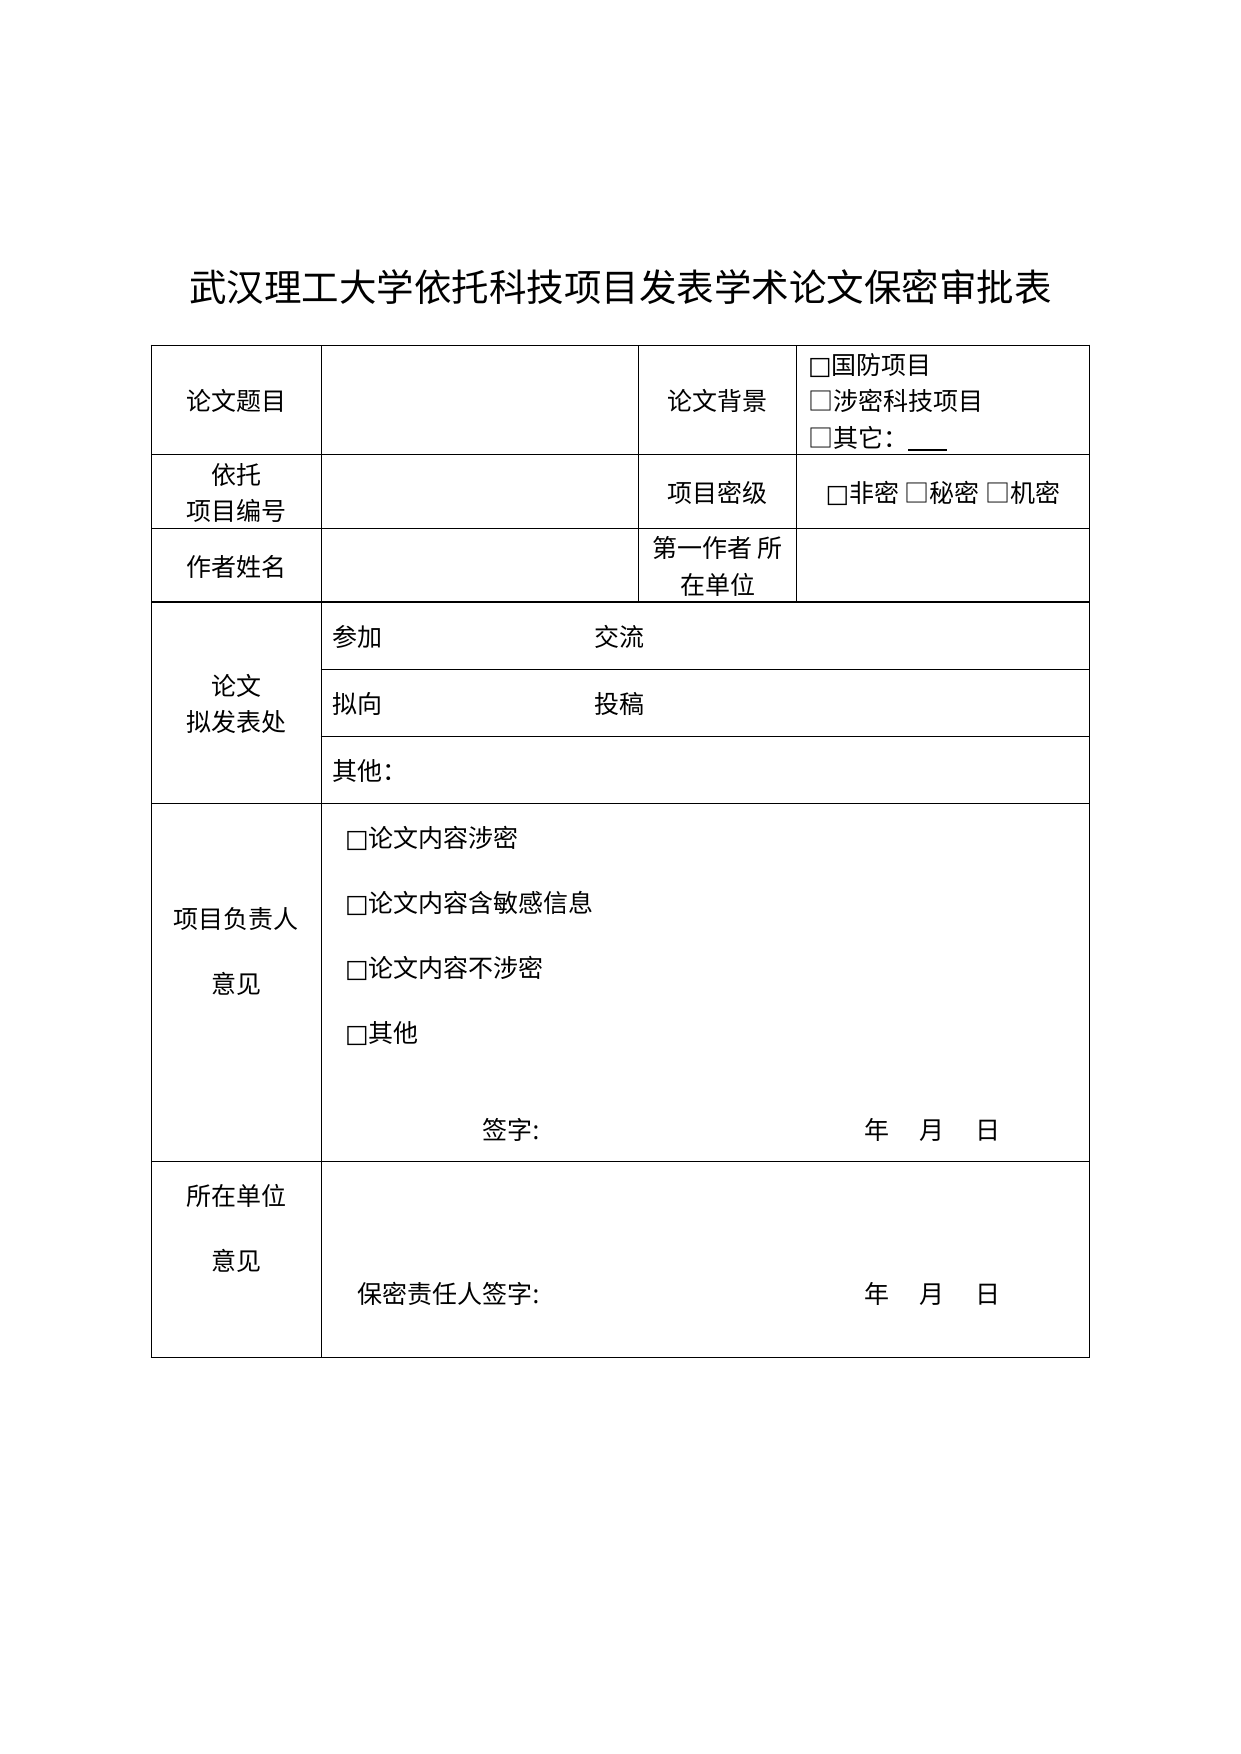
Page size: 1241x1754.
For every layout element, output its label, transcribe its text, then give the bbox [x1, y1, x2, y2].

text 武汉理工大学依托科技项目发表学术论文保密审批表 [187, 252, 1053, 317]
table_cell [322, 455, 638, 528]
table_header 论文题目 [152, 346, 321, 454]
table_cell □论文内容涉密 □论文内容含敏感信息 □论文内容不涉密 □其他 签字: 年 月 日 [322, 804, 1089, 1161]
table_cell 项目密级 [639, 455, 796, 528]
table_cell 拟向 投稿 [322, 670, 1089, 736]
table_cell 作者姓名 [152, 529, 321, 601]
table_cell 项目负责人意见 [152, 804, 321, 1161]
table_cell [797, 529, 1089, 601]
table_cell 依托 项目编号 [152, 455, 321, 528]
table_cell [322, 529, 638, 601]
table_cell 所在单位 意见 [152, 1162, 321, 1357]
table_cell 论文 拟发表处 [152, 603, 321, 803]
table_header 论文背景 [639, 346, 796, 454]
table_cell 参加 交流 [322, 603, 1089, 668]
table_header [322, 346, 638, 454]
table_cell 第一作者 所在单位 [639, 529, 796, 601]
table_header □国防项目 □涉密科技项目 □其它： [797, 346, 1089, 454]
table_cell □非密 □秘密 □机密 [797, 455, 1089, 528]
table_cell 其他： [322, 737, 1089, 803]
table_cell 保密责任人签字: 年 月 日 [322, 1162, 1089, 1357]
